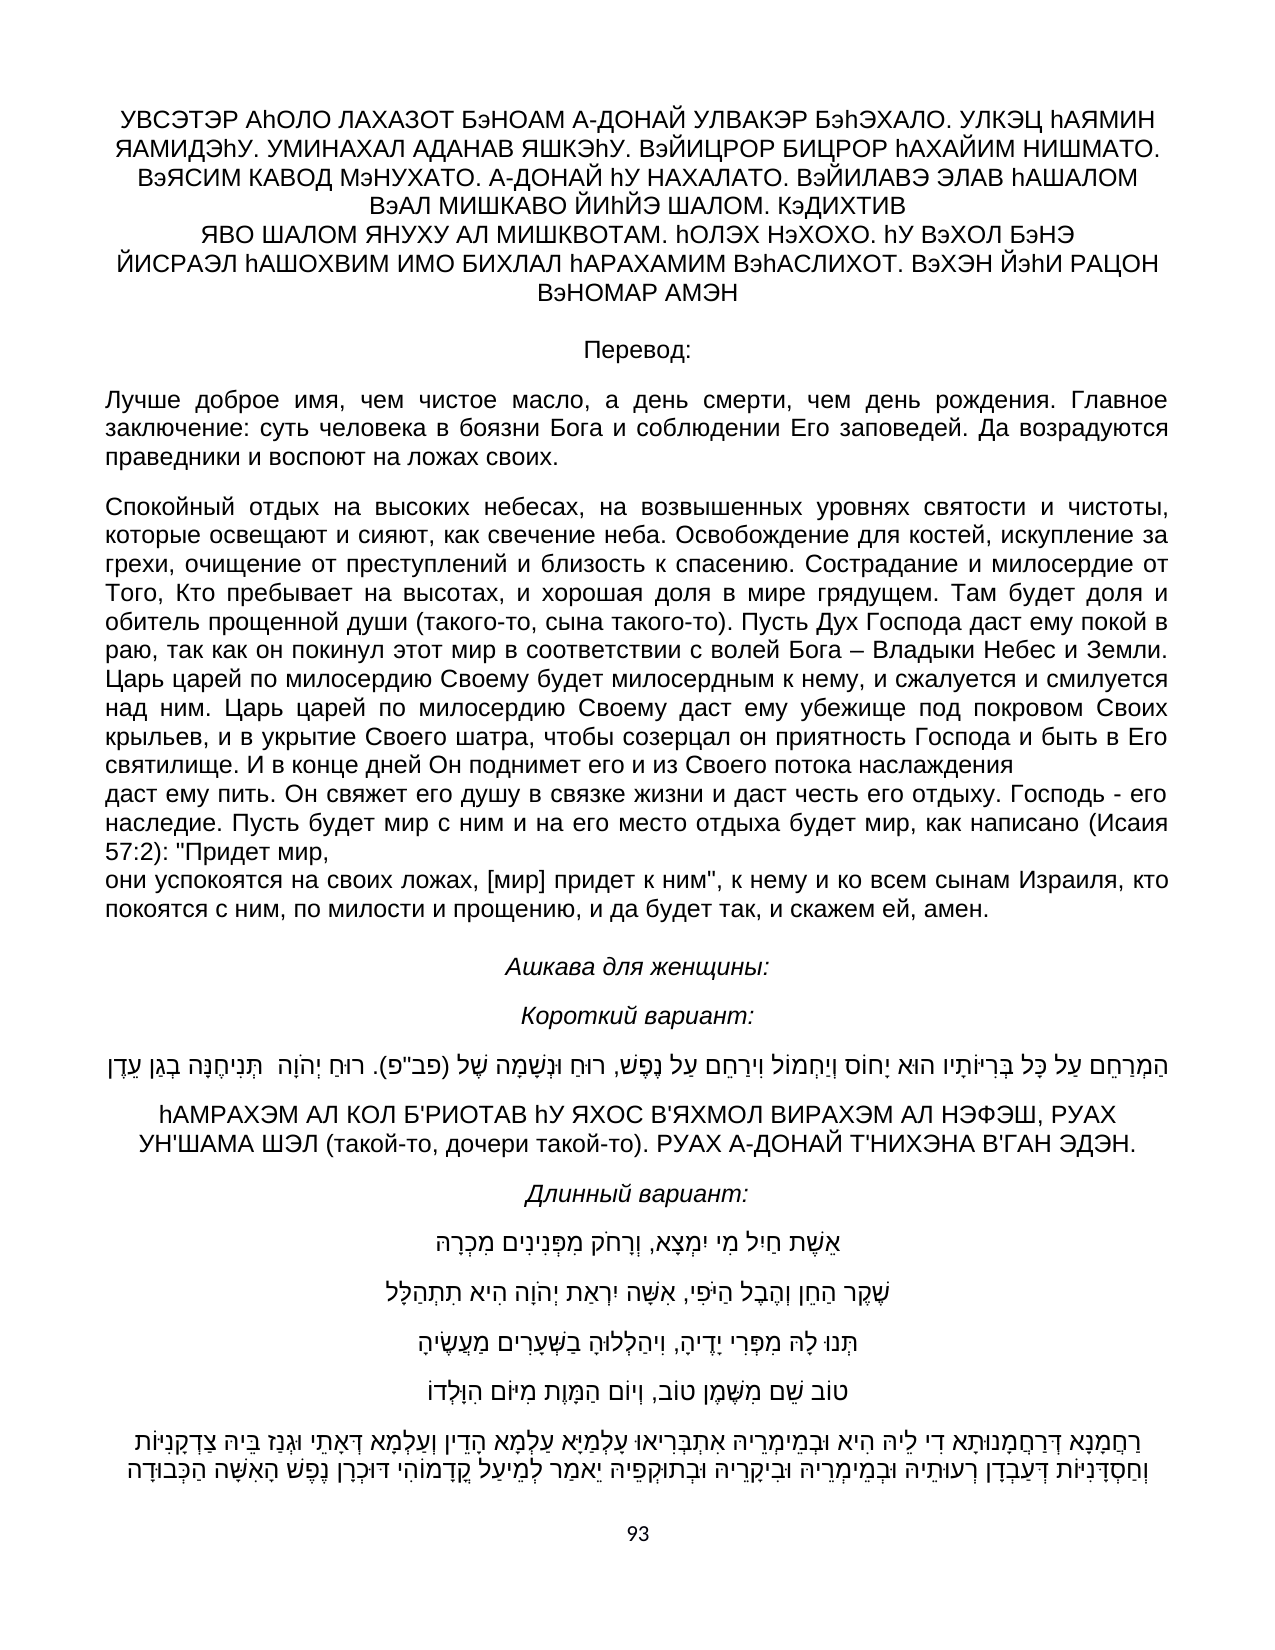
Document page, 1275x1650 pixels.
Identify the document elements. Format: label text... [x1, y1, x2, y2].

text תְּנוּ לָהּ מִפְּרִי יָדֶיהָ, וִיהַלְלוּהָ בַשְּׁעָרִים מַעֲשֶׂיהָ [105, 1327, 1170, 1356]
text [105, 105, 1170, 220]
text שֶׁקֶר הַחֵן וְהֶבֶל הַיֹּפִי, אִשָּׁה יִרְאַת יְהֹוָה הִיא תִתְהַלָּל [105, 1278, 1170, 1307]
text даст ему пить. Он свяжет его душу в связке жизни и даст честь его отдыху. Господь - его наследие. Пусть будет мир с ним и на его место отдыха будет мир, как написано (Исаия 57:2): "Придет мир, [105, 779, 1170, 865]
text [105, 1427, 1170, 1484]
text Длинный вариант: [105, 1179, 1170, 1207]
text Перевод: [105, 335, 1170, 364]
text הַמְרַחֵם עַל כָּל בְּרִיּוֹתָיו הוּא יָחוֹס וְיַחְמוֹל וִירַחֵם עַל נֶפֶשׁ, רוּחַ וּנְשָׁמָה שֶׁל (פב"פ). רוּחַ יְהֹוָה תְּנִיחֶנָּה בְגַן עֵדֶן [105, 1051, 1170, 1079]
text Короткий вариант: [105, 1001, 1170, 1030]
text Ашкава для женщины: [105, 952, 1170, 980]
text אֵשֶׁת חַיִל מִי יִמְצָא, וְרָחֹק מִפְּנִינִים מִכְרָהּ [105, 1228, 1170, 1257]
text ЯВО ШАЛОМ ЯНУХУ АЛ МИШКВОТАМ. hОЛЭХ НэХОХО. hУ ВэХОЛ БэНЭ ЙИСРАЭЛ hАШОХВИМ ИМО БИХЛАЛ hАРАХАМИМ ВэhАСЛИХОТ. ВэХЭН ЙэhИ РАЦОН ВэНОМАР АМЭН [105, 220, 1170, 306]
text они успокоятся на своих ложах, [мир] придет к ним", к нему и ко всем сынам Израиля, кто покоятся с ним, по милости и прощению, и да будет так, и скажем ей, амен. [105, 865, 1170, 923]
text Спокойный отдых на высоких небесах, на возвышенных уровнях святости и чистоты, которые освещают и сияют, как свечение неба. Освобождение для костей, искупление за грехи, очищение от преступлений и близость к спасению. Сострадание и милосердие от Того, Кто пребывает на высотах, и хорошая доля в мире грядущем. Там будет доля и обитель прощенной души (такого-то, сына такого-то). Пусть Дух Господа даст ему покой в раю, так как он покинул этот мир в соответствии с волей Бога – Владыки Небес и Земли. Царь царей по милосердию Своему будет милосердным к нему, и сжалуется и смилуется над ним. Царь царей по милосердию Своему даст ему убежище под покровом Своих крыльев, и в укрытие Своего шатра, чтобы созерцал он приятность Господа и быть в Его святилище. И в конце дней Он поднимет его и из Своего потока наслаждения [105, 492, 1170, 779]
text hАМРАХЭМ АЛ КОЛ Б'РИОТАВ hУ ЯХОС В'ЯХМОЛ ВИРАХЭМ АЛ НЭФЭШ, РУАХ УН'ШАМА ШЭЛ (такой-то, дочери такой-то). РУАХ А-ДОНАЙ Т'НИХЭНА В'ГАН ЭДЭН. [105, 1100, 1170, 1158]
text Лучше доброе имя, чем чистое масло, а день смерти, чем день рождения. Главное заключение: суть человека в боязни Бога и соблюдении Его заповедей. Да возрадуются праведники и воспоют на ложах своих. [105, 384, 1170, 471]
text טוֹב שֵׁם מִשֶּׁמֶן טוֹב, וְיוֹם הַמָּוֶת מִיּוֹם הִוָּלְדוֹ [105, 1377, 1170, 1406]
